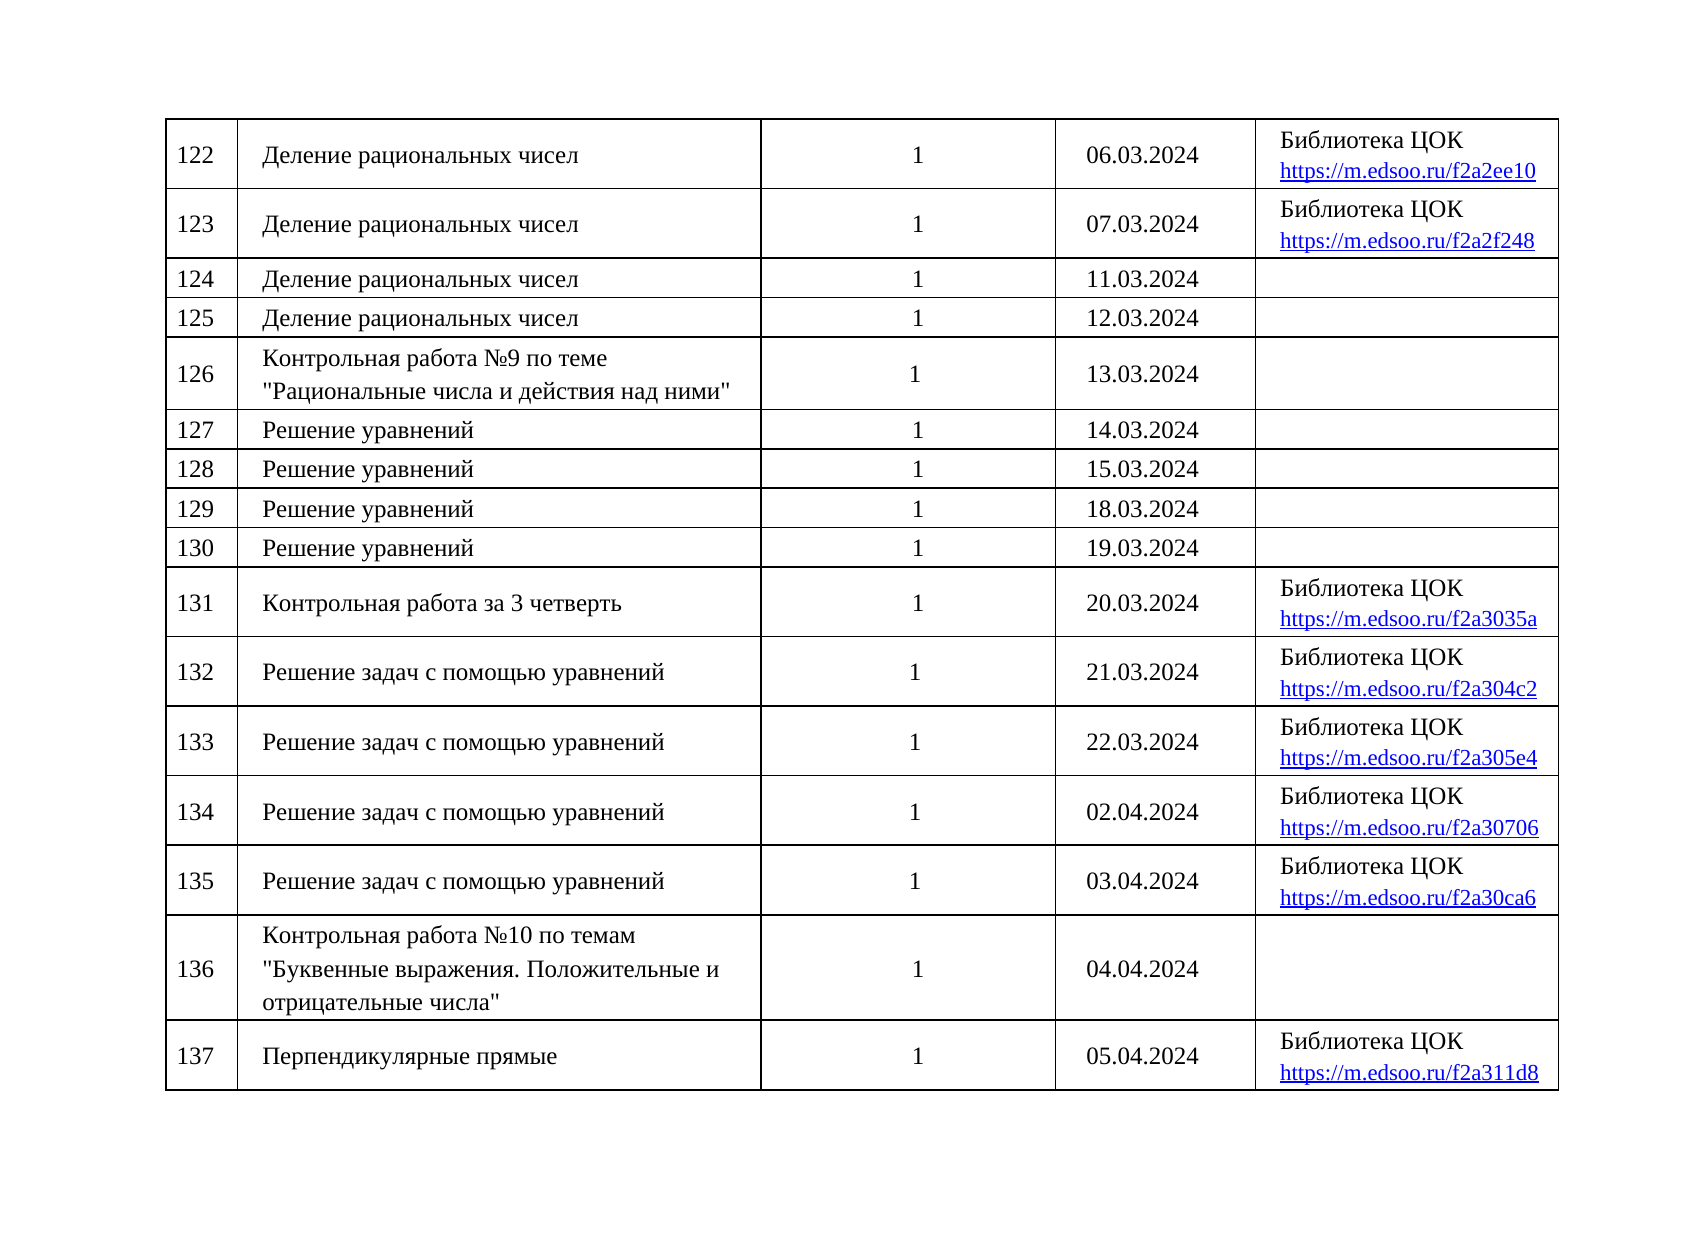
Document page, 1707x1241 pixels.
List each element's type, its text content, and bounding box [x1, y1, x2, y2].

table_cell [1256, 528, 1558, 566]
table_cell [238, 1021, 760, 1089]
table_cell 123 [167, 189, 237, 257]
table_cell 1 [762, 450, 1055, 487]
table_cell [1256, 298, 1558, 336]
table_cell Библиотека ЦОК https://m.edsoo.ru/f2a30ca6 [1256, 846, 1558, 914]
table_cell 21.03.2024 [1056, 637, 1255, 705]
table_cell Решение уравнений [238, 489, 760, 527]
table_cell 136 [167, 916, 237, 1019]
table_cell 134 [167, 776, 237, 844]
table_cell [1256, 450, 1558, 487]
table_cell 125 [167, 298, 237, 336]
table_cell Решение задач с помощью уравнений [238, 846, 760, 914]
table_cell Контрольная работа за 3 четверть [238, 568, 760, 636]
table_cell 11.03.2024 [1056, 259, 1255, 297]
table_cell [1256, 259, 1558, 297]
table_cell 131 [167, 568, 237, 636]
table_cell 1 [762, 410, 1055, 448]
table_cell Решение уравнений [238, 528, 760, 566]
table_cell 1 [762, 298, 1055, 336]
table_cell 133 [167, 707, 237, 775]
table_cell 128 [167, 450, 237, 487]
table_cell 06.03.2024 [1056, 120, 1255, 188]
table_cell Деление рациональных чисел [238, 120, 760, 188]
table_cell Деление рациональных чисел [238, 259, 760, 297]
table_cell Деление рациональных чисел [238, 189, 760, 257]
table_cell 1 [762, 489, 1055, 527]
table_cell 132 [167, 637, 237, 705]
table_cell [1256, 410, 1558, 448]
table_cell Решение уравнений [238, 450, 760, 487]
table_cell 1 [762, 916, 1055, 1019]
table_cell 05.04.2024 [1056, 1021, 1255, 1089]
table_cell 18.03.2024 [1056, 489, 1255, 527]
table_cell 1 [762, 637, 1055, 705]
table_cell [1256, 916, 1558, 1019]
table_cell 22.03.2024 [1056, 707, 1255, 775]
table_cell 07.03.2024 [1056, 189, 1255, 257]
table_cell 1 [762, 120, 1055, 188]
table_cell 12.03.2024 [1056, 298, 1255, 336]
table_cell 137 [167, 1021, 237, 1089]
table_cell Контрольная работа №10 по темам "Буквенные выражения. Положительные и отрицательные числа" [238, 916, 760, 1019]
table_cell 14.03.2024 [1056, 410, 1255, 448]
table_cell 130 [167, 528, 237, 566]
table_cell 129 [167, 489, 237, 527]
table_cell 19.03.2024 [1056, 528, 1255, 566]
table_cell Решение уравнений [238, 410, 760, 448]
table_cell 122 [167, 120, 237, 188]
table_cell 135 [167, 846, 237, 914]
table_cell 02.04.2024 [1056, 776, 1255, 844]
table_cell Решение задач с помощью уравнений [238, 637, 760, 705]
table_cell 126 [167, 338, 237, 408]
table_cell 1 [762, 338, 1055, 408]
table_cell 03.04.2024 [1056, 846, 1255, 914]
table_cell Библиотека ЦОК https://m.edsoo.ru/f2a30706 [1256, 776, 1558, 844]
table_cell 1 [762, 568, 1055, 636]
table_cell Библиотека ЦОК https://m.edsoo.ru/f2a2ee10 [1256, 120, 1558, 188]
table_cell 1 [762, 707, 1055, 775]
table_cell Решение задач с помощью уравнений [238, 776, 760, 844]
table_cell Библиотека ЦОК https://m.edsoo.ru/f2a2f248 [1256, 189, 1558, 257]
table_cell Библиотека ЦОК https://m.edsoo.ru/f2a304c2 [1256, 637, 1558, 705]
table_cell 04.04.2024 [1056, 916, 1255, 1019]
table_cell 1 [762, 189, 1055, 257]
table_cell 1 [762, 846, 1055, 914]
table_cell Деление рациональных чисел [238, 298, 760, 336]
table_cell 1 [762, 528, 1055, 566]
table_cell [1256, 338, 1558, 408]
table_cell 15.03.2024 [1056, 450, 1255, 487]
table_cell Библиотека ЦОК https://m.edsoo.ru/f2a311d8 [1256, 1021, 1558, 1089]
table_cell 13.03.2024 [1056, 338, 1255, 408]
table_cell 124 [167, 259, 237, 297]
table_cell 1 [762, 259, 1055, 297]
table_cell Библиотека ЦОК https://m.edsoo.ru/f2a305e4 [1256, 707, 1558, 775]
table_cell 20.03.2024 [1056, 568, 1255, 636]
table_cell 127 [167, 410, 237, 448]
table_cell [1256, 489, 1558, 527]
table_cell 1 [762, 776, 1055, 844]
table_cell 1 [762, 1021, 1055, 1089]
table_cell Решение задач с помощью уравнений [238, 707, 760, 775]
table_cell Библиотека ЦОК https://m.edsoo.ru/f2a3035a [1256, 568, 1558, 636]
table_cell Контрольная работа №9 по теме "Рациональные числа и действия над ними" [238, 338, 760, 408]
